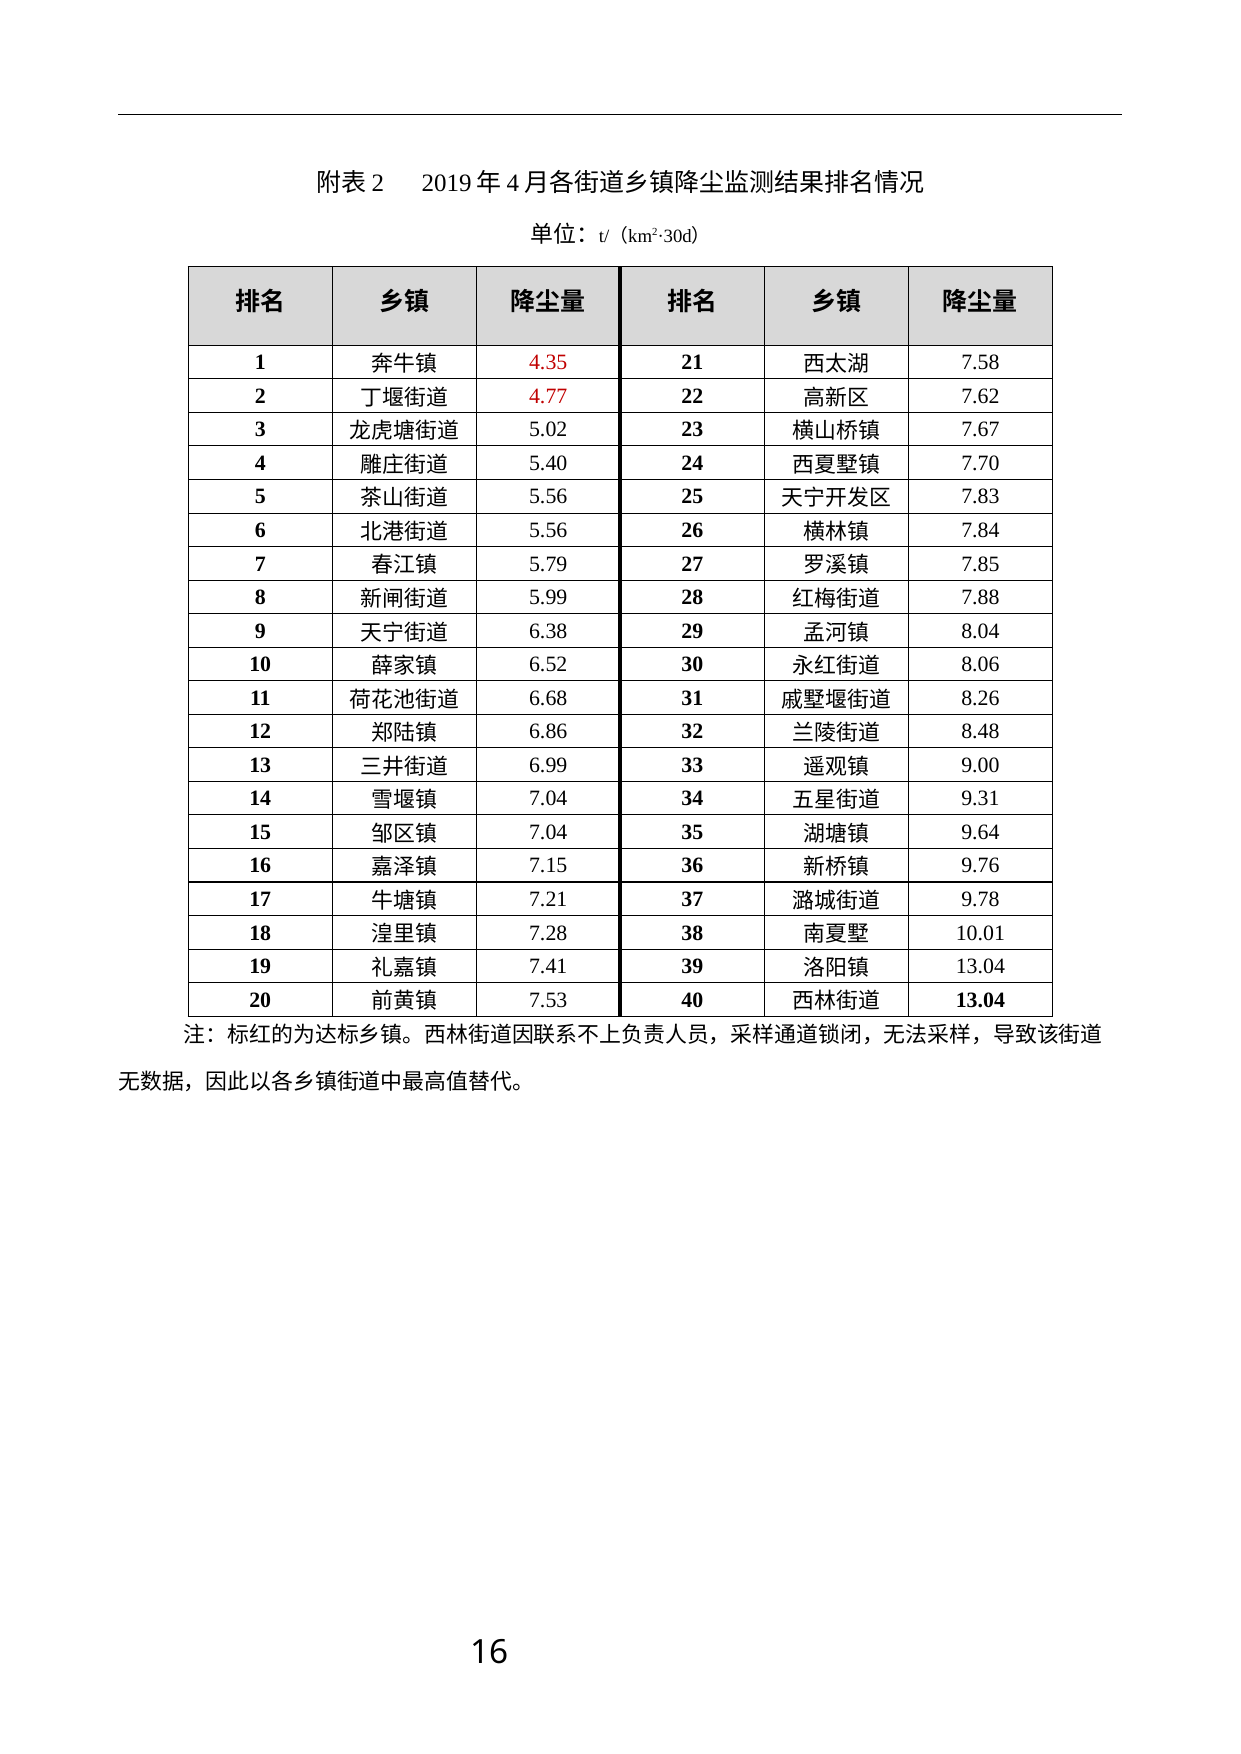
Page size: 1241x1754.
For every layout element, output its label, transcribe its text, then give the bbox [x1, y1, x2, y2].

table_cell 8.26 [909, 681, 1052, 714]
table_header 乡镇 [333, 267, 476, 345]
table_cell 9 [189, 614, 332, 647]
table_cell 7.41 [477, 950, 618, 982]
table_cell 1 [189, 346, 332, 378]
table_cell 前黄镇 [333, 983, 476, 1016]
table_cell 牛塘镇 [333, 883, 476, 915]
table_cell 西夏墅镇 [765, 446, 908, 479]
table_cell 9.64 [909, 815, 1052, 848]
table_cell 6.86 [477, 715, 618, 747]
table_cell 孟河镇 [765, 614, 908, 647]
table_cell 7.84 [909, 514, 1052, 546]
table_cell 11 [189, 681, 332, 714]
table_cell 36 [622, 849, 764, 881]
table_cell 三井街道 [333, 748, 476, 781]
table_cell 奔牛镇 [333, 346, 476, 378]
table_cell 13 [189, 748, 332, 781]
table_cell 9.31 [909, 782, 1052, 814]
table_cell 郑陆镇 [333, 715, 476, 747]
table_cell 28 [622, 581, 764, 613]
table_cell 西太湖 [765, 346, 908, 378]
table_cell 茶山街道 [333, 480, 476, 512]
table_cell 6.38 [477, 614, 618, 647]
table_cell 8.06 [909, 648, 1052, 680]
table_cell 7.15 [477, 849, 618, 881]
table_cell 5.02 [477, 413, 618, 445]
table_cell 2 [189, 379, 332, 412]
text 附表2 2019年4月各街道乡镇降尘监测结果排名情况 [118, 162, 1122, 198]
table_cell 7.67 [909, 413, 1052, 445]
table_cell 春江镇 [333, 547, 476, 579]
table_cell 7.88 [909, 581, 1052, 613]
table_cell 13.04 [909, 983, 1052, 1016]
table_header 降尘量 [909, 267, 1052, 345]
table_cell 24 [622, 446, 764, 479]
table_cell 7.85 [909, 547, 1052, 579]
table_cell 7.04 [477, 782, 618, 814]
table_cell 5.40 [477, 446, 618, 479]
table_cell 17 [189, 883, 332, 915]
table_cell 7.21 [477, 883, 618, 915]
table_cell 薛家镇 [333, 648, 476, 680]
table_cell 16 [189, 849, 332, 881]
table_cell 湟里镇 [333, 916, 476, 948]
table_cell 35 [622, 815, 764, 848]
table_cell 4.77 [477, 379, 618, 412]
table_cell 南夏墅 [765, 916, 908, 948]
table_cell 天宁街道 [333, 614, 476, 647]
table_cell 19 [189, 950, 332, 982]
table_cell 25 [622, 480, 764, 512]
table_cell 31 [622, 681, 764, 714]
table_cell 洛阳镇 [765, 950, 908, 982]
table_cell 38 [622, 916, 764, 948]
table_cell 邹区镇 [333, 815, 476, 848]
table_cell 7.28 [477, 916, 618, 948]
table_cell 新闸街道 [333, 581, 476, 613]
table_cell 礼嘉镇 [333, 950, 476, 982]
table_cell 红梅街道 [765, 581, 908, 613]
table_header 乡镇 [765, 267, 908, 345]
text 注：标红的为达标乡镇。西林街道因联系不上负责人员，采样通道锁闭，无法采样，导致该街道无数据，因此以各乡镇街道中最高值替代。 [118, 1017, 1122, 1096]
table_cell 8.48 [909, 715, 1052, 747]
table_header 降尘量 [477, 267, 618, 345]
table_cell 湖塘镇 [765, 815, 908, 848]
table_cell 21 [622, 346, 764, 378]
table_cell 5.56 [477, 480, 618, 512]
table_cell 永红街道 [765, 648, 908, 680]
table_cell 5.56 [477, 514, 618, 546]
table_cell 横山桥镇 [765, 413, 908, 445]
table_cell 雪堰镇 [333, 782, 476, 814]
table_cell 18 [189, 916, 332, 948]
table_cell 9.76 [909, 849, 1052, 881]
table_cell 8 [189, 581, 332, 613]
table_cell 4.35 [477, 346, 618, 378]
table_cell 27 [622, 547, 764, 579]
table_header 排名 [622, 267, 764, 345]
table_cell 5.99 [477, 581, 618, 613]
table_cell 12 [189, 715, 332, 747]
table_cell 3 [189, 413, 332, 445]
table_cell 39 [622, 950, 764, 982]
table_cell 22 [622, 379, 764, 412]
table_cell 8.04 [909, 614, 1052, 647]
table_cell 6 [189, 514, 332, 546]
table_cell 北港街道 [333, 514, 476, 546]
table_cell 9.78 [909, 883, 1052, 915]
table_cell 20 [189, 983, 332, 1016]
table_cell 34 [622, 782, 764, 814]
table_cell 6.68 [477, 681, 618, 714]
table_cell 13.04 [909, 950, 1052, 982]
table_cell 戚墅堰街道 [765, 681, 908, 714]
table_cell 14 [189, 782, 332, 814]
table_cell 荷花池街道 [333, 681, 476, 714]
table_cell 23 [622, 413, 764, 445]
table_cell 横林镇 [765, 514, 908, 546]
table_cell 5 [189, 480, 332, 512]
table_cell 7.70 [909, 446, 1052, 479]
table_cell 7.62 [909, 379, 1052, 412]
table_cell 雕庄街道 [333, 446, 476, 479]
table_cell 天宁开发区 [765, 480, 908, 512]
table_cell 29 [622, 614, 764, 647]
table_cell 32 [622, 715, 764, 747]
table_cell 7.53 [477, 983, 618, 1016]
table_cell 7.58 [909, 346, 1052, 378]
table_cell 龙虎塘街道 [333, 413, 476, 445]
table_cell 5.79 [477, 547, 618, 579]
table_cell 40 [622, 983, 764, 1016]
table_cell 潞城街道 [765, 883, 908, 915]
table_cell 37 [622, 883, 764, 915]
table_cell 新桥镇 [765, 849, 908, 881]
table_cell 6.52 [477, 648, 618, 680]
table_cell 26 [622, 514, 764, 546]
table_cell 15 [189, 815, 332, 848]
table_cell 6.99 [477, 748, 618, 781]
table_cell 罗溪镇 [765, 547, 908, 579]
table_cell 兰陵街道 [765, 715, 908, 747]
table_cell 4 [189, 446, 332, 479]
table_cell 9.00 [909, 748, 1052, 781]
table_cell 遥观镇 [765, 748, 908, 781]
table_cell 30 [622, 648, 764, 680]
table_cell 高新区 [765, 379, 908, 412]
table_cell 7.83 [909, 480, 1052, 512]
table_cell 10 [189, 648, 332, 680]
table_header 排名 [189, 267, 332, 345]
table_cell 7 [189, 547, 332, 579]
table_cell 五星街道 [765, 782, 908, 814]
table_cell 西林街道 [765, 983, 908, 1016]
table_cell 7.04 [477, 815, 618, 848]
table_cell 丁堰街道 [333, 379, 476, 412]
table_cell 10.01 [909, 916, 1052, 948]
table_cell 33 [622, 748, 764, 781]
text 单位：t/（km2·30d） [118, 216, 1122, 249]
table_cell 嘉泽镇 [333, 849, 476, 881]
